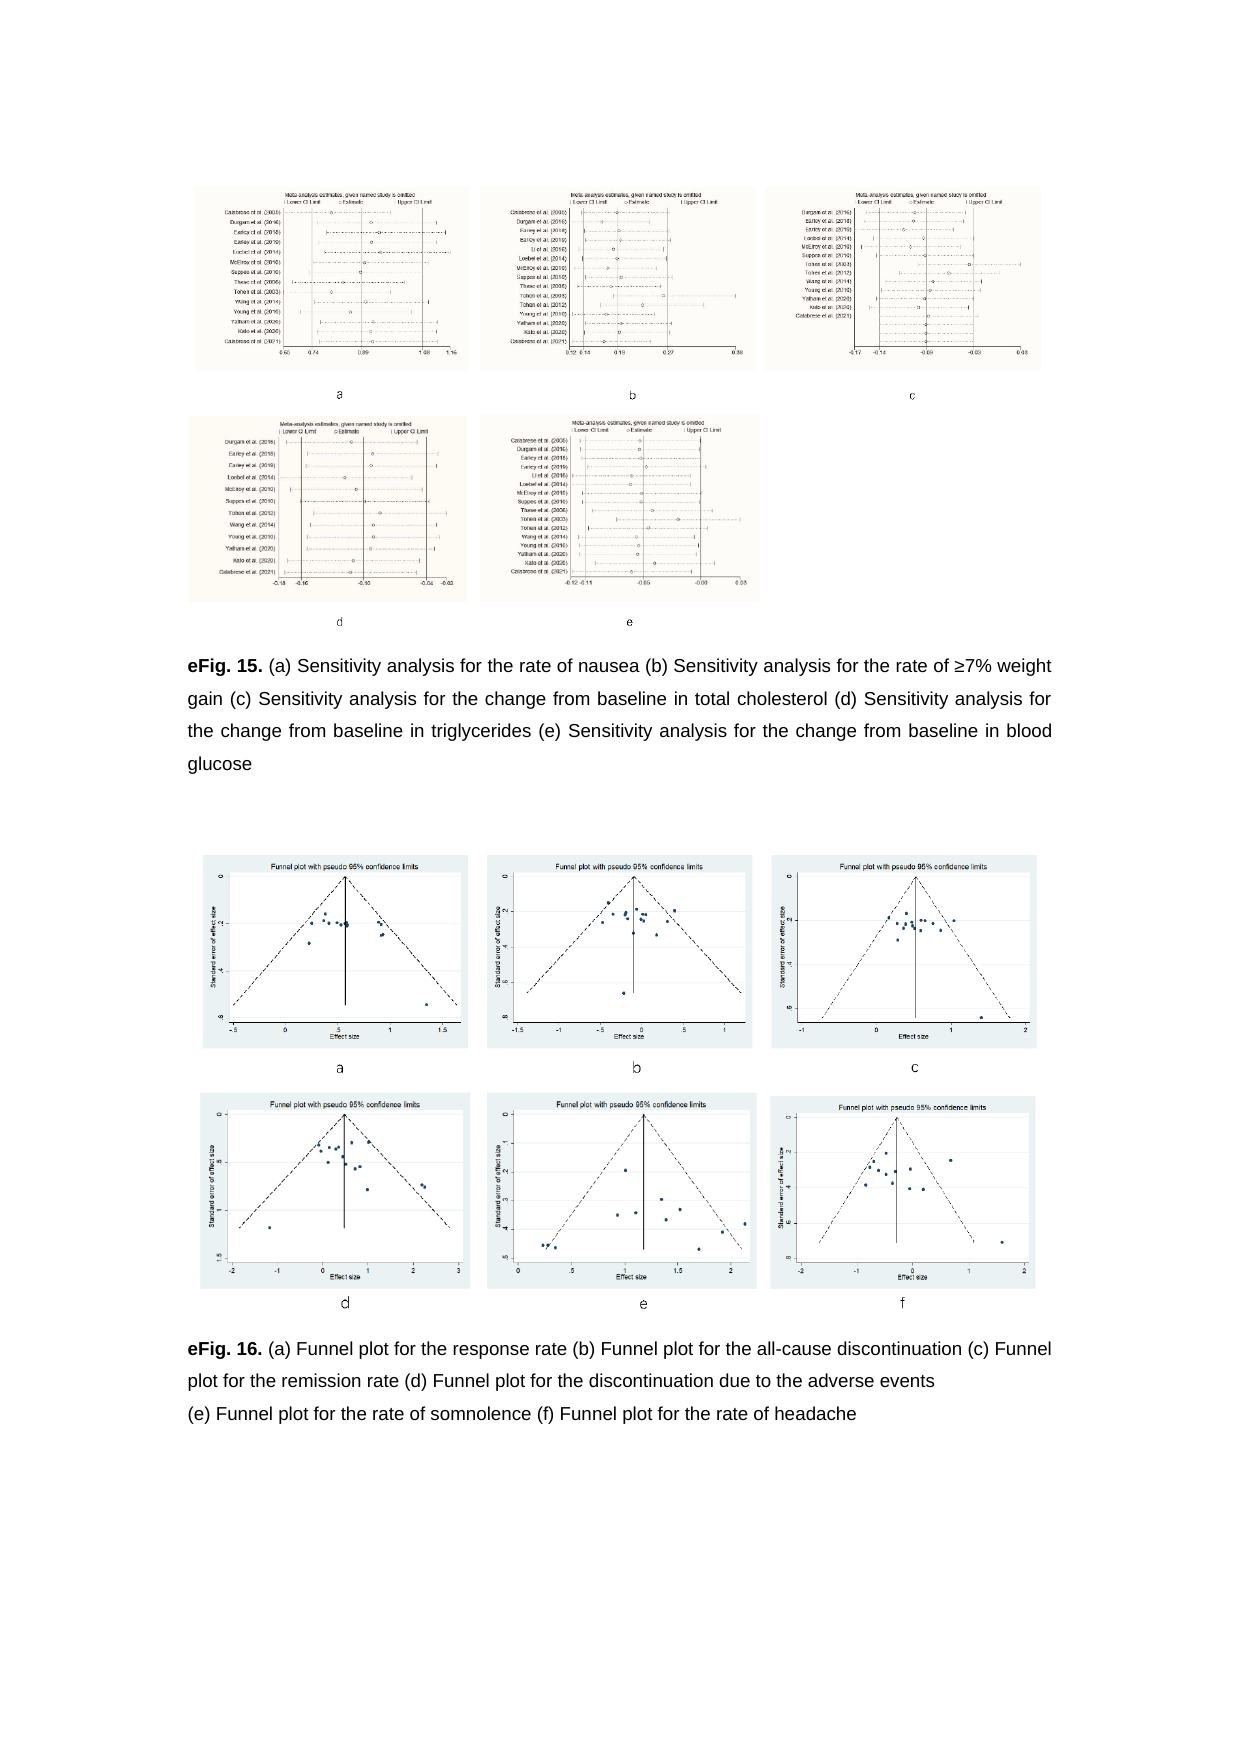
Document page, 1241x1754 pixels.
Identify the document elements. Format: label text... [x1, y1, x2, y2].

text (e) Funnel plot for the rate of somnolence (f) Funnel plot for the rate of headache [187, 1397, 1053, 1429]
text eFig. 15. (a) Sensitivity analysis for the rate of nausea (b) Sensitivity analysis for the rate of ≥7% weight gain (c) Sensitivity analysis for the change from baseline in total cholesterol (d) Sensitivity analysis for the change from baseline in triglycerides (e) Sensitivity analysis for the change from baseline in blood glucose [187, 649, 1053, 779]
picture [187, 162, 1053, 649]
text eFig. 16. (a) Funnel plot for the response rate (b) Funnel plot for the all-cause discontinuation (c) Funnel plot for the remission rate (d) Funnel plot for the discontinuation due to the adverse events [187, 1332, 1053, 1397]
picture [187, 844, 1053, 1332]
